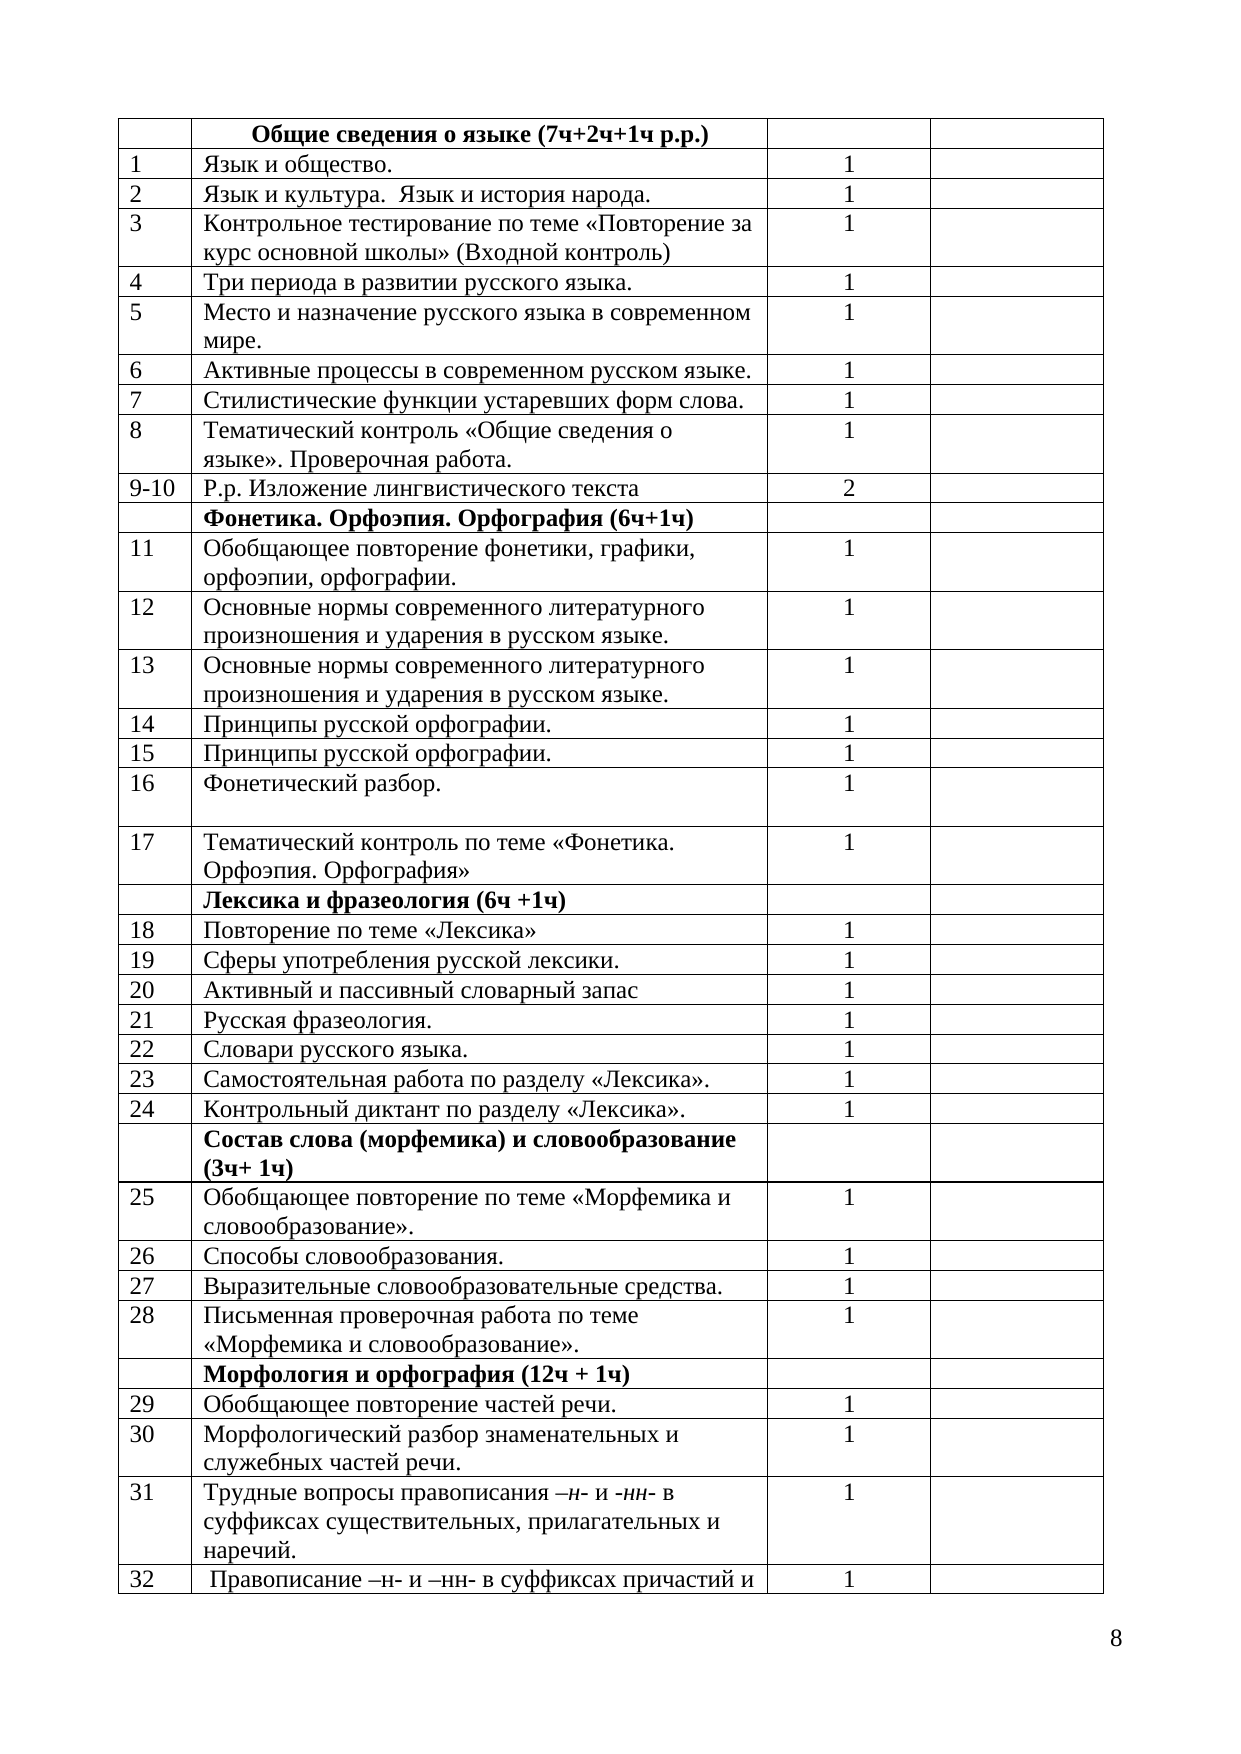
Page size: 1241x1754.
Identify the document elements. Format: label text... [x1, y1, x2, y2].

table_cell 31 [119, 1477, 191, 1563]
table_cell 1 [768, 209, 930, 266]
table_cell 17 [119, 827, 191, 884]
table_cell 1 [768, 1565, 930, 1593]
table_cell 1 [768, 355, 930, 384]
table_cell 1 [768, 739, 930, 767]
table_cell Фонетика. Орфоэпия. Орфография (6ч+1ч) [192, 503, 767, 532]
table_cell [931, 385, 1103, 414]
table_cell [119, 1124, 191, 1181]
table_cell Р.р. Изложение лингвистического текста [192, 474, 767, 502]
table_cell 1 [768, 149, 930, 178]
table_cell [768, 503, 930, 532]
table_cell [931, 474, 1103, 502]
table_cell 12 [119, 592, 191, 649]
table_cell [931, 1035, 1103, 1063]
table_cell 14 [119, 709, 191, 737]
table_cell [931, 1183, 1103, 1240]
table_cell Трудные вопросы правописания –н- и -нн- в суффиксах существительных, прилагательных и наречий. [192, 1477, 767, 1563]
table_cell [931, 885, 1103, 914]
table_cell [931, 1301, 1103, 1358]
table_cell [768, 119, 930, 148]
table_cell Обобщающее повторение фонетики, графики, орфоэпии, орфографии. [192, 533, 767, 591]
table_cell Три периода в развитии русского языка. [192, 267, 767, 296]
table_cell [931, 915, 1103, 944]
table_cell [931, 1419, 1103, 1476]
table_cell 1 [119, 149, 191, 178]
table_cell 1 [768, 975, 930, 1004]
table_cell 30 [119, 1419, 191, 1476]
table_cell [931, 297, 1103, 354]
table_cell 20 [119, 975, 191, 1004]
table_cell [931, 209, 1103, 266]
table_cell Морфологический разбор знаменательных и служебных частей речи. [192, 1419, 767, 1476]
table_cell 1 [768, 1094, 930, 1123]
table_cell Русская фразеология. [192, 1005, 767, 1033]
table_cell [931, 355, 1103, 384]
table_cell 29 [119, 1389, 191, 1418]
table_cell 6 [119, 355, 191, 384]
table_cell [931, 592, 1103, 649]
table_cell 1 [768, 592, 930, 649]
table_cell 27 [119, 1271, 191, 1299]
table_cell Контрольное тестирование по теме «Повторение за курс основной школы» (Входной контроль) [192, 209, 767, 266]
table_cell Фонетический разбор. [192, 768, 767, 826]
table_cell [931, 1565, 1103, 1593]
table_cell 23 [119, 1064, 191, 1093]
table_cell 1 [768, 827, 930, 884]
table_cell [931, 179, 1103, 207]
table_cell 1 [768, 179, 930, 207]
table_cell Основные нормы современного литературного произношения и ударения в русском языке. [192, 650, 767, 708]
table_cell Способы словообразования. [192, 1241, 767, 1270]
table_cell Письменная проверочная работа по теме «Морфемика и словообразование». [192, 1301, 767, 1358]
table_cell [768, 885, 930, 914]
table_cell 8 [119, 415, 191, 472]
table_cell [931, 1477, 1103, 1563]
table_cell [931, 1124, 1103, 1181]
table_cell 11 [119, 533, 191, 591]
table_cell 1 [768, 1005, 930, 1033]
table_cell [931, 739, 1103, 767]
table_cell 1 [768, 1389, 930, 1418]
table_cell Общие сведения о языке (7ч+2ч+1ч р.р.) [192, 119, 767, 148]
table_cell 13 [119, 650, 191, 708]
table_cell [931, 709, 1103, 737]
table_cell [931, 1241, 1103, 1270]
table_cell [119, 885, 191, 914]
table_cell 1 [768, 945, 930, 974]
table_cell 1 [768, 1035, 930, 1063]
table_cell [931, 149, 1103, 178]
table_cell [192, 1565, 767, 1593]
table_cell 19 [119, 945, 191, 974]
table_cell 24 [119, 1094, 191, 1123]
table_cell [931, 768, 1103, 826]
table_cell Стилистические функции устаревших форм слова. [192, 385, 767, 414]
table_cell Состав слова (морфемика) и словообразование (3ч+ 1ч) [192, 1124, 767, 1181]
table_cell Язык и общество. [192, 149, 767, 178]
table_cell 1 [768, 533, 930, 591]
table_cell [931, 827, 1103, 884]
table_cell 1 [768, 1271, 930, 1299]
table_cell Язык и культура. Язык и история народа. [192, 179, 767, 207]
table_cell [931, 267, 1103, 296]
table_cell 21 [119, 1005, 191, 1033]
table_cell 28 [119, 1301, 191, 1358]
table_cell [931, 1359, 1103, 1388]
table_cell 4 [119, 267, 191, 296]
table_cell Место и назначение русского языка в современном мире. [192, 297, 767, 354]
table_cell Активные процессы в современном русском языке. [192, 355, 767, 384]
table_cell Самостоятельная работа по разделу «Лексика». [192, 1064, 767, 1093]
table_cell 1 [768, 1064, 930, 1093]
table_cell 1 [768, 1477, 930, 1563]
table_cell 2 [119, 179, 191, 207]
table_cell Активный и пассивный словарный запас [192, 975, 767, 1004]
table_cell 22 [119, 1035, 191, 1063]
table_cell [931, 533, 1103, 591]
table_cell Основные нормы современного литературного произношения и ударения в русском языке. [192, 592, 767, 649]
table_cell Тематический контроль «Общие сведения о языке». Проверочная работа. [192, 415, 767, 472]
table_cell [931, 119, 1103, 148]
table_cell 16 [119, 768, 191, 826]
table_cell 25 [119, 1183, 191, 1240]
table_cell Контрольный диктант по разделу «Лексика». [192, 1094, 767, 1123]
table_cell Повторение по теме «Лексика» [192, 915, 767, 944]
table_cell [931, 415, 1103, 472]
table_cell [119, 119, 191, 148]
table_cell 1 [768, 709, 930, 737]
table_cell [768, 1359, 930, 1388]
table_cell 1 [768, 1241, 930, 1270]
table_cell [931, 1064, 1103, 1093]
table_cell 2 [768, 474, 930, 502]
table_cell [931, 945, 1103, 974]
table_cell 1 [768, 915, 930, 944]
table_cell 15 [119, 739, 191, 767]
table_cell Лексика и фразеология (6ч +1ч) [192, 885, 767, 914]
table_cell 1 [768, 1419, 930, 1476]
table_cell 1 [768, 650, 930, 708]
table_cell Обобщающее повторение частей речи. [192, 1389, 767, 1418]
table_cell [931, 1005, 1103, 1033]
table_cell [119, 1359, 191, 1388]
table_cell [931, 1389, 1103, 1418]
table_cell Сферы употребления русской лексики. [192, 945, 767, 974]
table_cell 9-10 [119, 474, 191, 502]
table_cell 18 [119, 915, 191, 944]
table_cell 1 [768, 1183, 930, 1240]
table_cell 1 [768, 267, 930, 296]
table_cell 3 [119, 209, 191, 266]
table_cell Обобщающее повторение по теме «Морфемика и словообразование». [192, 1183, 767, 1240]
table_cell [931, 1094, 1103, 1123]
table_cell 1 [768, 768, 930, 826]
table_cell Словари русского языка. [192, 1035, 767, 1063]
table_cell Принципы русской орфографии. [192, 709, 767, 737]
table_cell 7 [119, 385, 191, 414]
table_cell 1 [768, 415, 930, 472]
table_cell 1 [768, 1301, 930, 1358]
table_cell 1 [768, 385, 930, 414]
table_cell [931, 975, 1103, 1004]
table_cell 5 [119, 297, 191, 354]
table_cell [931, 1271, 1103, 1299]
table_cell [931, 503, 1103, 532]
table_cell Тематический контроль по теме «Фонетика. Орфоэпия. Орфография» [192, 827, 767, 884]
table_cell 1 [768, 297, 930, 354]
table_cell [768, 1124, 930, 1181]
table_cell Принципы русской орфографии. [192, 739, 767, 767]
table_cell 26 [119, 1241, 191, 1270]
table_cell [931, 650, 1103, 708]
table_cell Морфология и орфография (12ч + 1ч) [192, 1359, 767, 1388]
table_cell Выразительные словообразовательные средства. [192, 1271, 767, 1299]
table_cell 32 [119, 1565, 191, 1593]
table_cell [119, 503, 191, 532]
